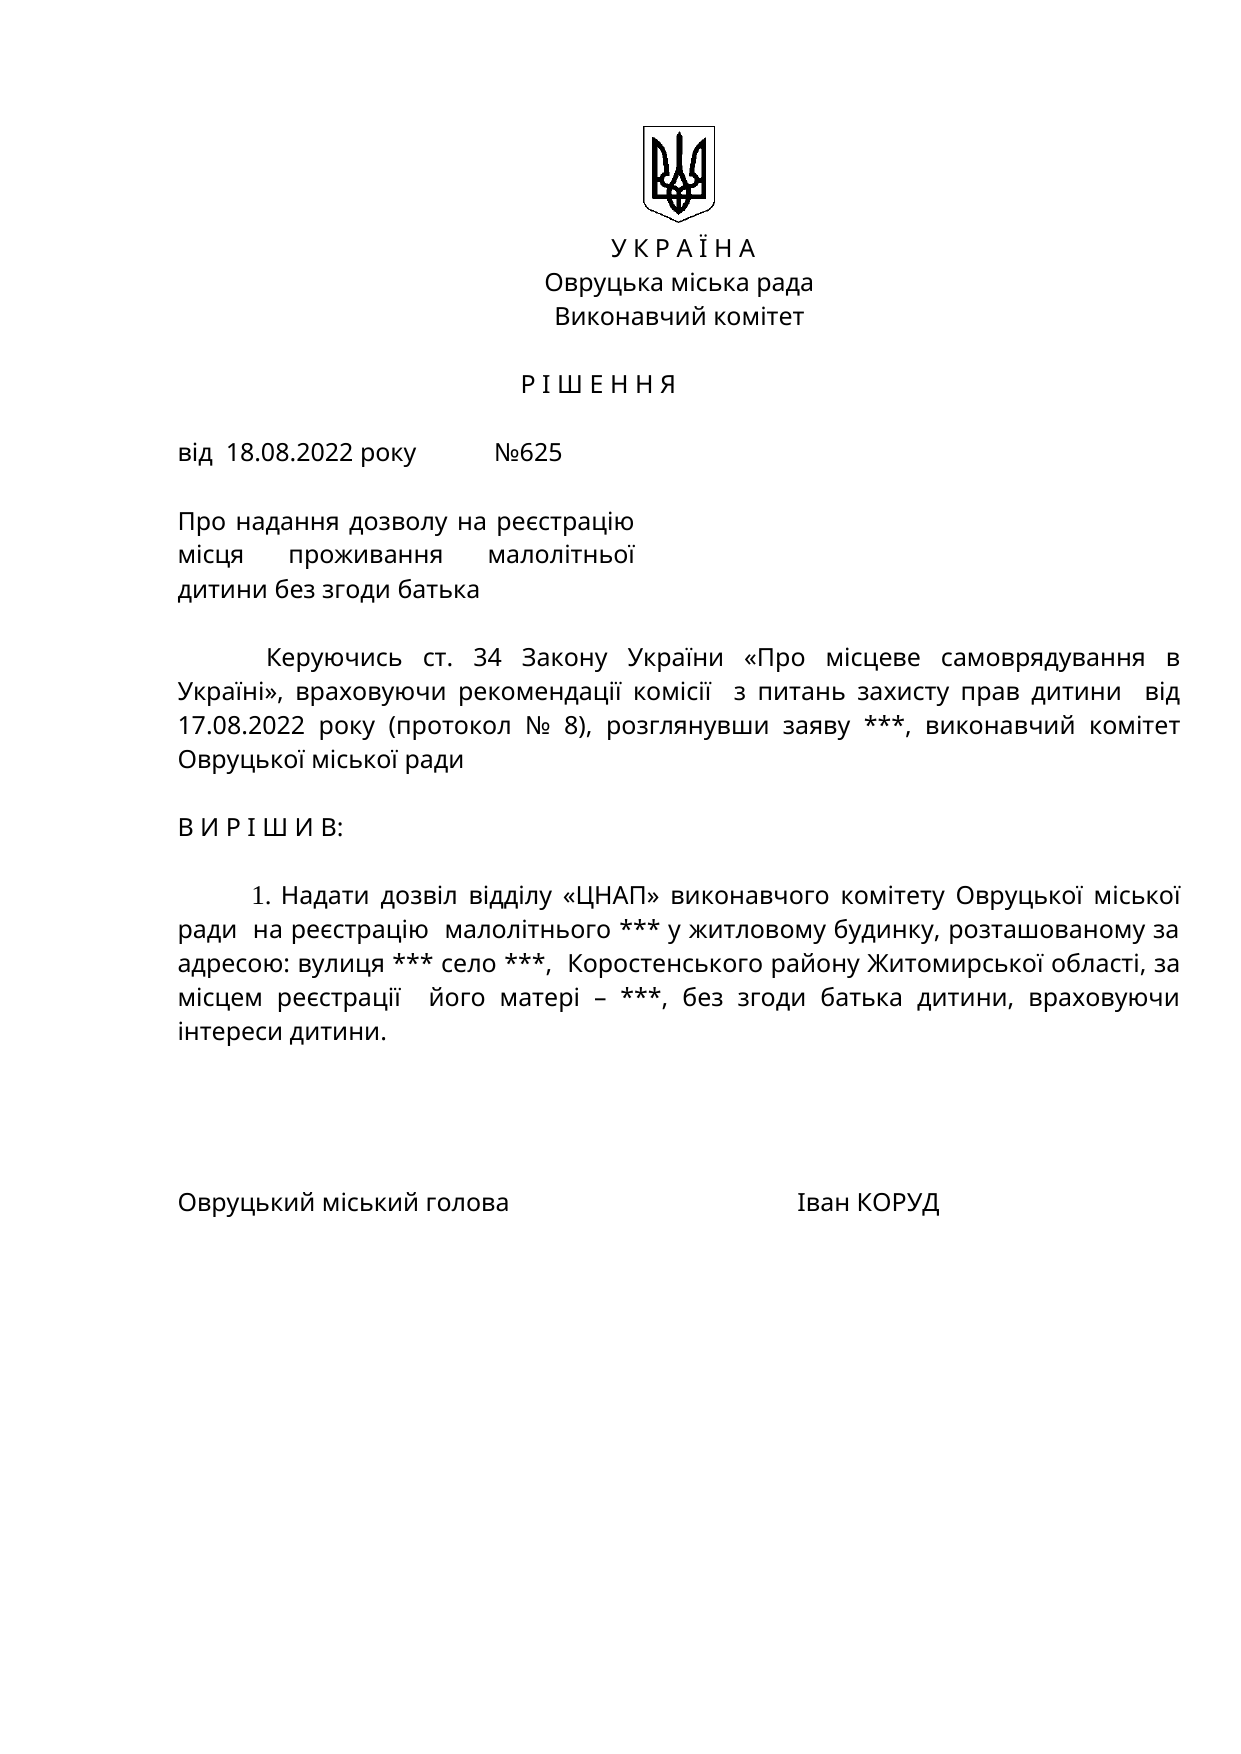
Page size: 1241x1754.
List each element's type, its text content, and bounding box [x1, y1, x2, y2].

text Про надання дозволу на реєстрацію місця проживання малолітньої дитини без згоди батька [177, 503, 635, 605]
text Овруцька міська рада [177, 265, 1181, 299]
subtitle Р І Ш Е Н Н Я [222, 367, 1181, 401]
text Овруцький міський голова Іван КОРУД [177, 1184, 1181, 1218]
text В И Р І Ш И В: [177, 810, 1181, 844]
text У К Р А Ї Н А [177, 231, 1181, 265]
picture [635, 118, 724, 231]
text Керуючись ст. 34 Закону України «Про місцеве самоврядування в Україні», враховуючи рекомендації комісії з питань захисту прав дитини від 17.08.2022 року (протокол № 8), розглянувши заяву ***, виконавчий комітет Овруцької міської ради [177, 639, 1181, 776]
text Виконавчий комітет [177, 299, 1181, 333]
text від 18.08.2022 року №625 [177, 435, 1181, 469]
list Надати дозвіл відділу «ЦНАП» виконавчого комітету Овруцької міської ради на реєстрацію малолітнього *** у житловому будинку, розташованому за адресою: вулиця *** село ***, Коростенського району Житомирської області, за місцем реєстрації його матері – ***, без згоди батька дитини, враховуючи інтереси дитини. [177, 878, 1181, 1048]
